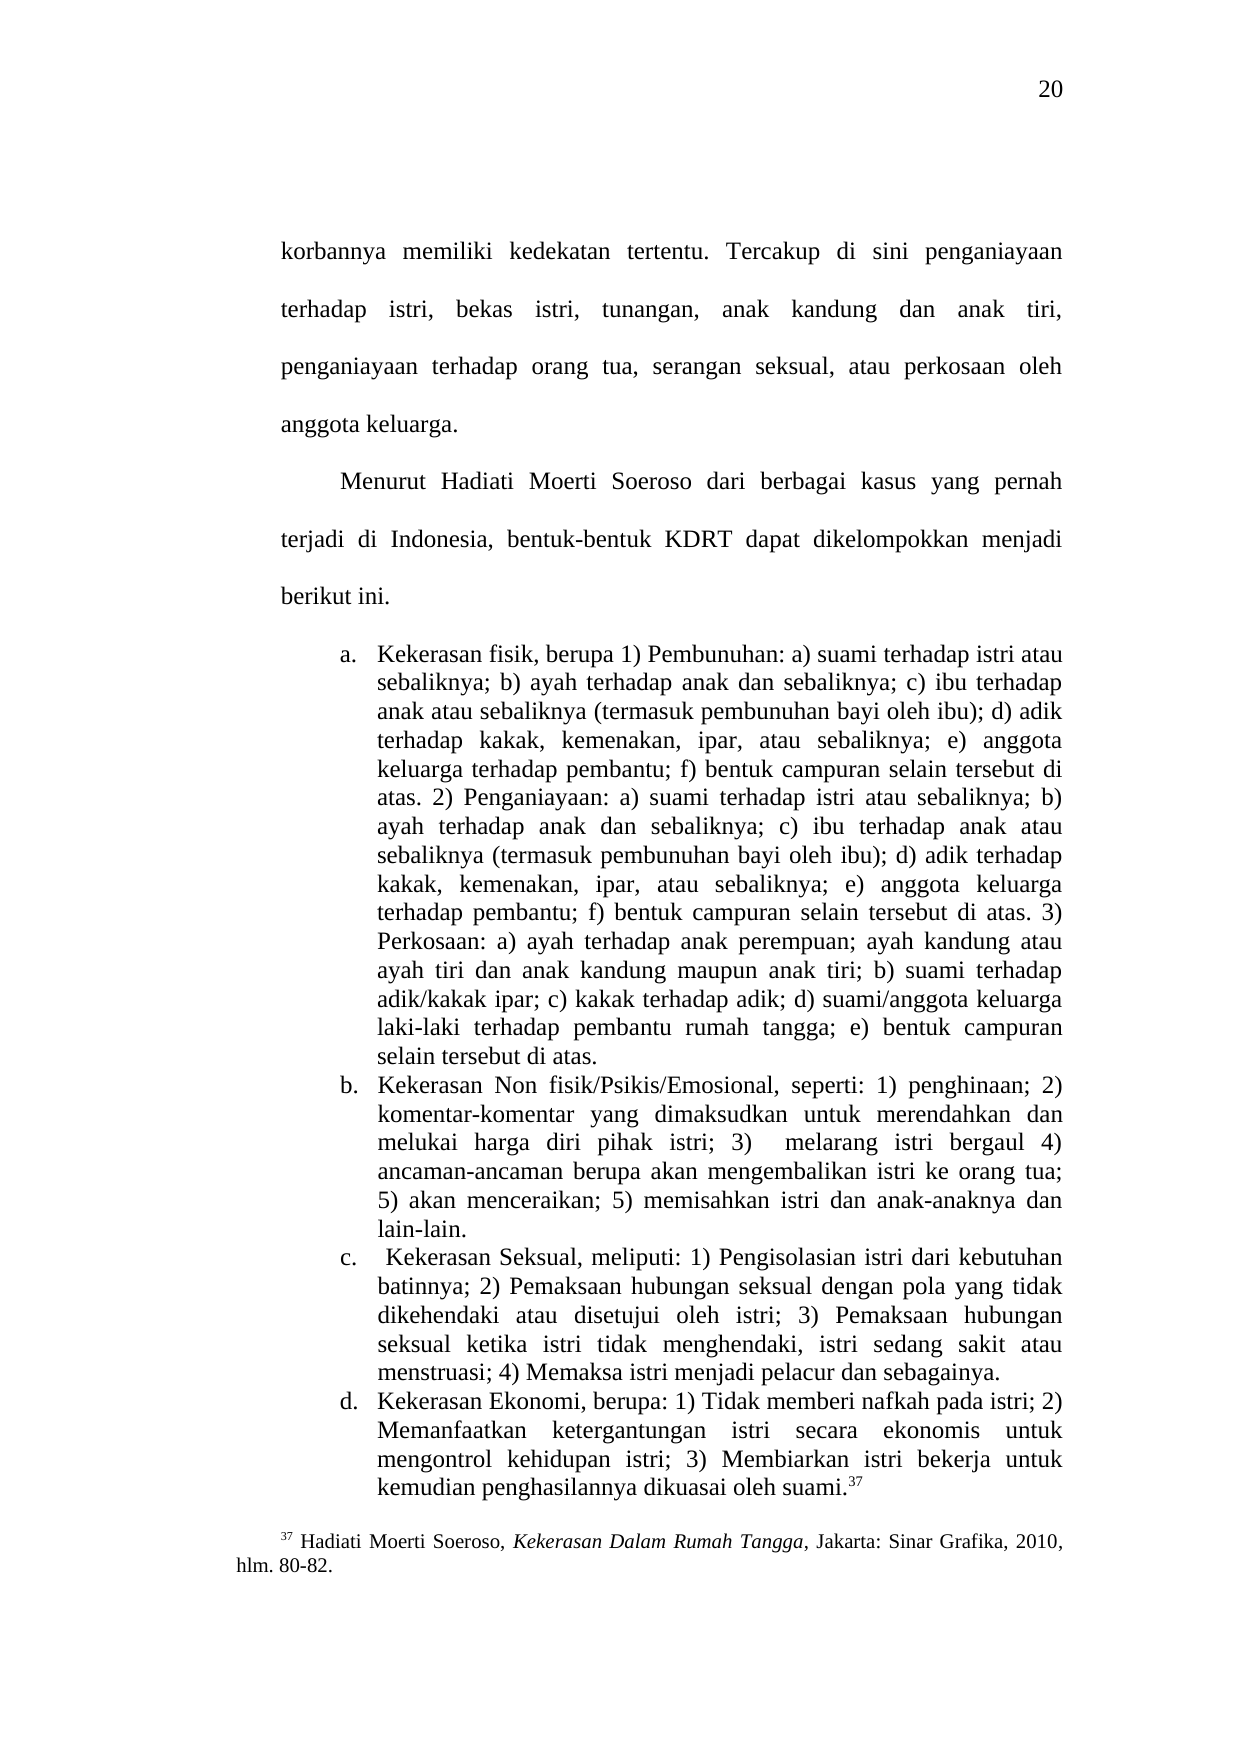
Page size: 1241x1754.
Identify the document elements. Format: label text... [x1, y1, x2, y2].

list Kekerasan Ekonomi, berupa: 1) Tidak memberi nafkah pada istri; 2) Memanfaatkan ketergantungan istri secara ekonomis untuk mengontrol kehidupan istri; 3) Membiarkan istri bekerja untuk kemudian penghasilannya dikuasai oleh suami. [339, 1386, 1063, 1501]
list Kekerasan Non fisik/Psikis/Emosional, seperti: 1) penghinaan; 2) komentar-komentar yang dimaksudkan untuk merendahkan dan melukai harga diri pihak istri; 3) melarang istri bergaul 4) ancaman-ancaman berupa akan mengembalikan istri ke orang tua; 5) akan menceraikan; 5) memisahkan istri dan anak-anaknya dan lain-lain. [340, 1070, 1063, 1242]
list korbannya memiliki kedekatan tertentu. Tercakup di sini penganiayaan terhadap istri, bekas istri, tunangan, anak kandung dan anak tiri, penganiayaan terhadap orang tua, serangan seksual, atau perkosaan oleh anggota keluarga. [281, 236, 1063, 437]
list Kekerasan Seksual, meliputi: 1) Pengisolasian istri dari kebutuhan batinnya; 2) Pemaksaan hubungan seksual dengan pola yang tidak dikehendaki atau disetujui oleh istri; 3) Pemaksaan hubungan seksual ketika istri tidak menghendaki, istri sedang sakit atau menstruasi; 4) Memaksa istri menjadi pelacur dan sebagainya. [340, 1242, 1063, 1386]
list Menurut Hadiati Moerti Soeroso dari berbagai kasus yang pernah terjadi di Indonesia, bentuk-bentuk KDRT dapat dikelompokkan menjadi berikut ini. [281, 466, 1063, 610]
list Kekerasan fisik, berupa 1) Pembunuhan: a) suami terhadap istri atau sebaliknya; b) ayah terhadap anak dan sebaliknya; c) ibu terhadap anak atau sebaliknya (termasuk pembunuhan bayi oleh ibu); d) adik terhadap kakak, kemenakan, ipar, atau sebaliknya; e) anggota keluarga terhadap pembantu; f) bentuk campuran selain tersebut di atas. 2) Penganiayaan: a) suami terhadap istri atau sebaliknya; b) ayah terhadap anak dan sebaliknya; c) ibu terhadap anak atau sebaliknya (termasuk pembunuhan bayi oleh ibu); d) adik terhadap kakak, kemenakan, ipar, atau sebaliknya; e) anggota keluarga terhadap pembantu; f) bentuk campuran selain tersebut di atas. 3) Perkosaan: a) ayah terhadap anak perempuan; ayah kandung atau ayah tiri dan anak kandung maupun anak tiri; b) suami terhadap adik/kakak ipar; c) kakak terhadap adik; d) suami/anggota keluarga laki-laki terhadap pembantu rumah tangga; e) bentuk campuran selain tersebut di atas. [339, 639, 1063, 1070]
